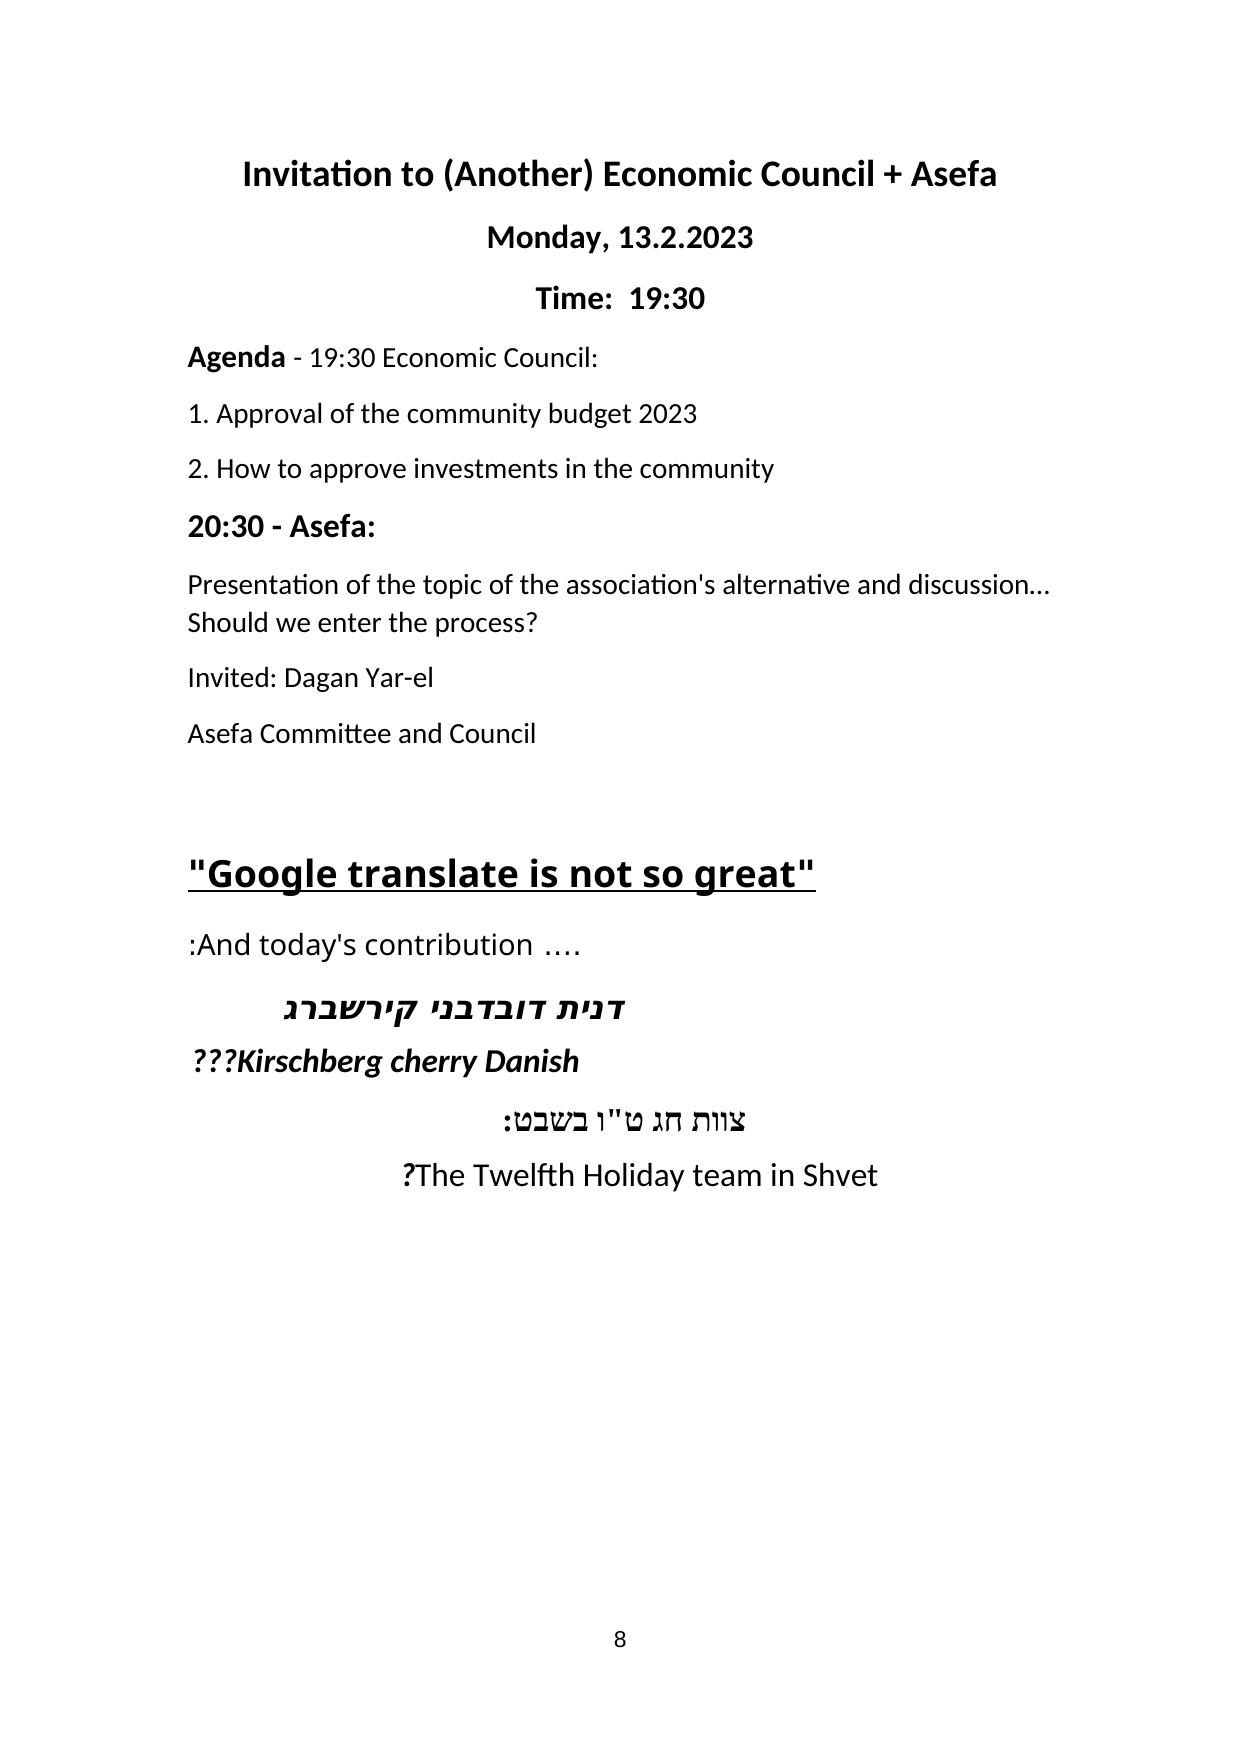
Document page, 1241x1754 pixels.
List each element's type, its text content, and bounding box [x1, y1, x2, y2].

text דנית דובדבני קירשברג [187, 988, 698, 1027]
text Monday, 13.2.2023 [187, 216, 1053, 257]
text 1. Approval of the community budget 2023 [187, 395, 1053, 431]
text Invitation to (Another) Economic Council + Asefa [187, 150, 1053, 196]
text 2. How to approve investments in the community [187, 450, 1053, 486]
text צוות חג ט"ו בשבט: [187, 1100, 1053, 1139]
text Presentation of the topic of the association's alternative and discussion… Should we enter the process? [187, 566, 1053, 640]
text Time: 19:30 [187, 277, 1053, 317]
text …. And today's contribution: [187, 924, 1053, 964]
text Invited: Dagan Yar-el [187, 659, 1053, 695]
text Kirschberg cherry Danish??? [187, 1040, 1088, 1081]
text Asefa Committee and Council [187, 715, 1053, 750]
text "Google translate is not so great" [187, 847, 1053, 898]
text 20:30 - Asefa: [187, 505, 1053, 546]
text Agenda - 19:30 Economic Council: [187, 337, 1053, 376]
text The Twelfth Holiday team in Shvet? [187, 1154, 1088, 1195]
